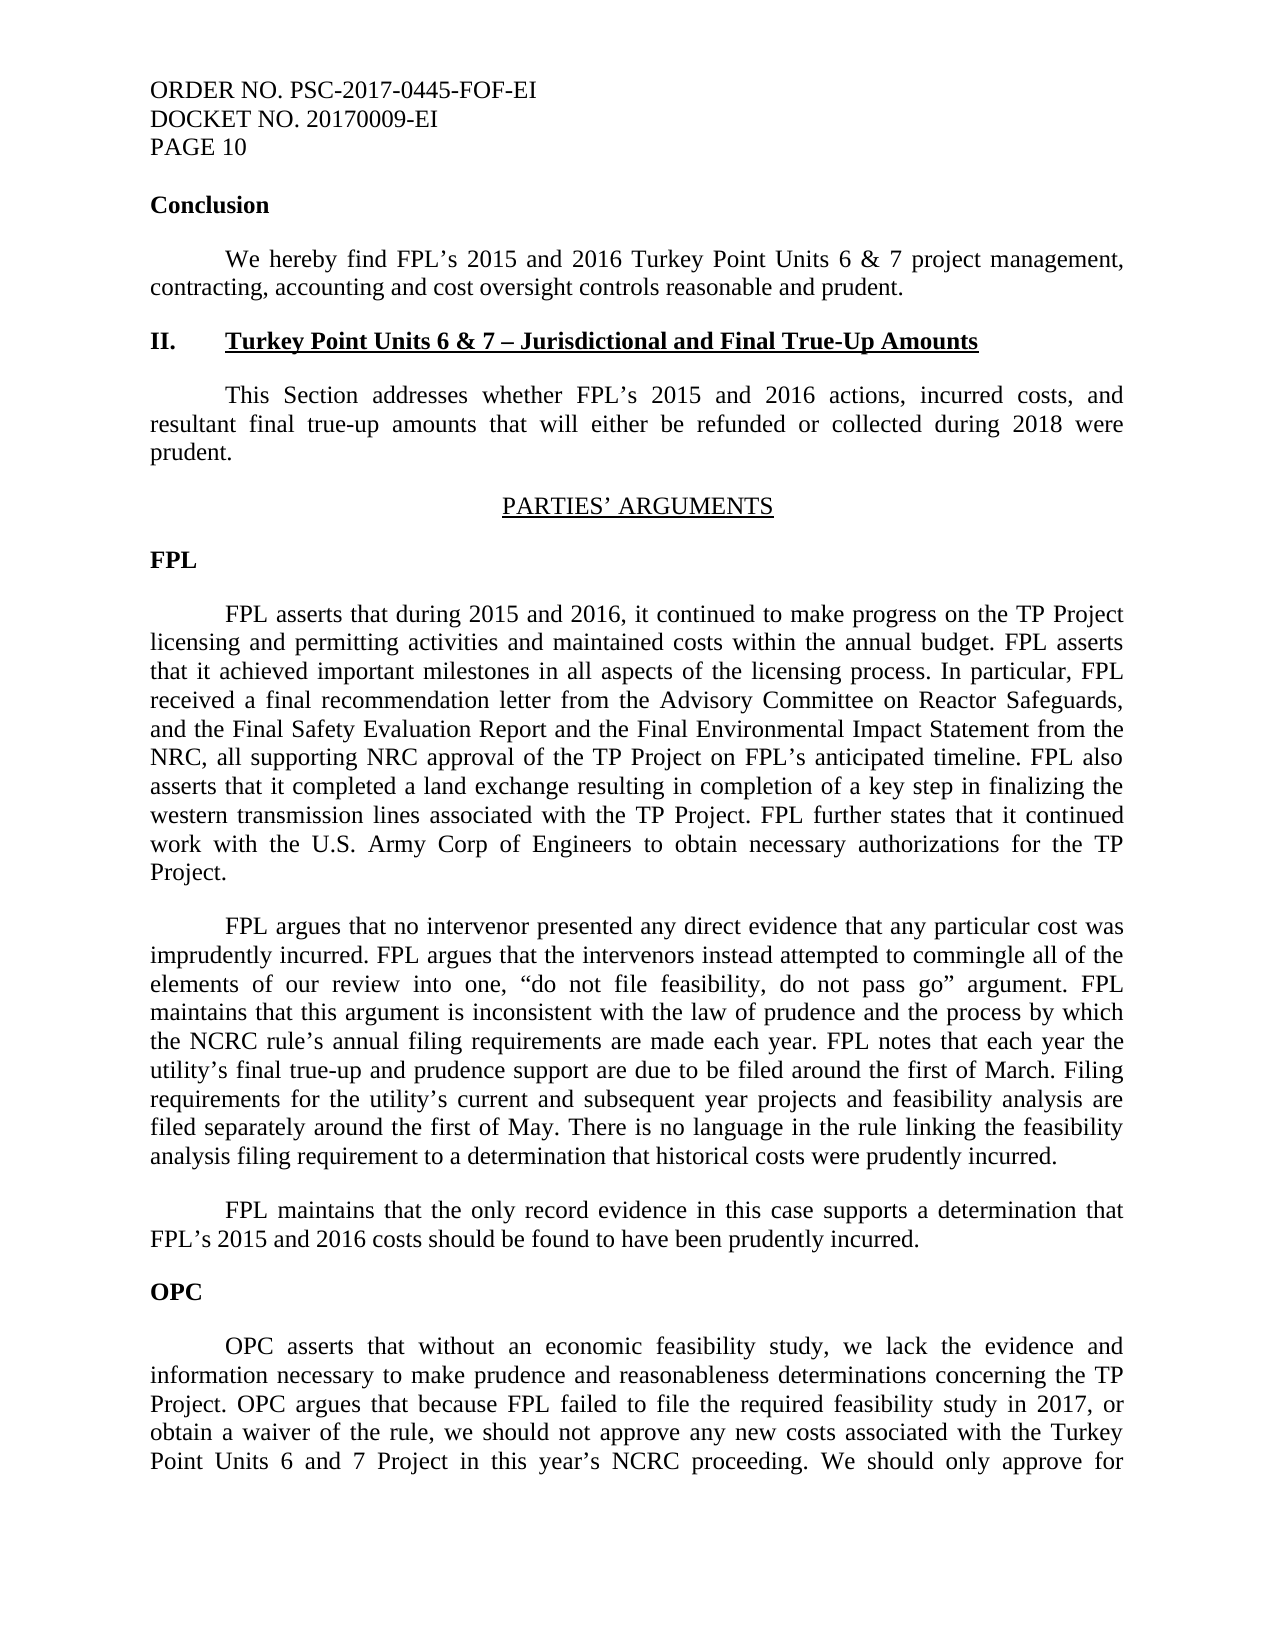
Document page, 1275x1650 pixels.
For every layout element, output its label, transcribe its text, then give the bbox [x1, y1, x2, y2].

text FPL maintains that the only record evidence in this case supports a determination that FPL’s 2015 and 2016 costs should be found to have been prudently incurred. [150, 1195, 1125, 1252]
text This Section addresses whether FPL’s 2015 and 2016 actions, incurred costs, and resultant final true-up amounts that will either be refunded or collected during 2018 were prudent. [150, 380, 1125, 466]
text Conclusion [150, 190, 1125, 219]
text FPL asserts that during 2015 and 2016, it continued to make progress on the TP Project licensing and permitting activities and maintained costs within the annual budget. FPL asserts that it achieved important milestones in all aspects of the licensing process. In particular, FPL received a final recommendation letter from the Advisory Committee on Reactor Safeguards, and the Final Safety Evaluation Report and the Final Environmental Impact Statement from the NRC, all supporting NRC approval of the TP Project on FPL’s anticipated timeline. FPL also asserts that it completed a land exchange resulting in completion of a key step in finalizing the western transmission lines associated with the TP Project. FPL further states that it continued work with the U.S. Army Corp of Engineers to obtain necessary authorizations for the TP Project. [150, 599, 1125, 886]
text PARTIES’ ARGUMENTS [150, 491, 1125, 520]
text We hereby find FPL’s 2015 and 2016 Turkey Point Units 6 & 7 project management, contracting, accounting and cost oversight controls reasonable and prudent. [150, 244, 1125, 301]
text FPL [150, 545, 1125, 574]
text FPL argues that no intervenor presented any direct evidence that any particular cost was imprudently incurred. FPL argues that the intervenors instead attempted to commingle all of the elements of our review into one, “do not file feasibility, do not pass go” argument. FPL maintains that this argument is inconsistent with the law of prudence and the process by which the NCRC rule’s annual filing requirements are made each year. FPL notes that each year the utility’s final true-up and prudence support are due to be filed around the first of March. Filing requirements for the utility’s current and subsequent year projects and feasibility analysis are filed separately around the first of May. There is no language in the rule linking the feasibility analysis filing requirement to a determination that historical costs were prudently incurred. [150, 911, 1125, 1170]
text OPC [150, 1277, 1125, 1306]
text II. Turkey Point Units 6 & 7 – Jurisdictional and Final True-Up Amounts [150, 326, 1125, 355]
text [150, 1331, 1125, 1475]
